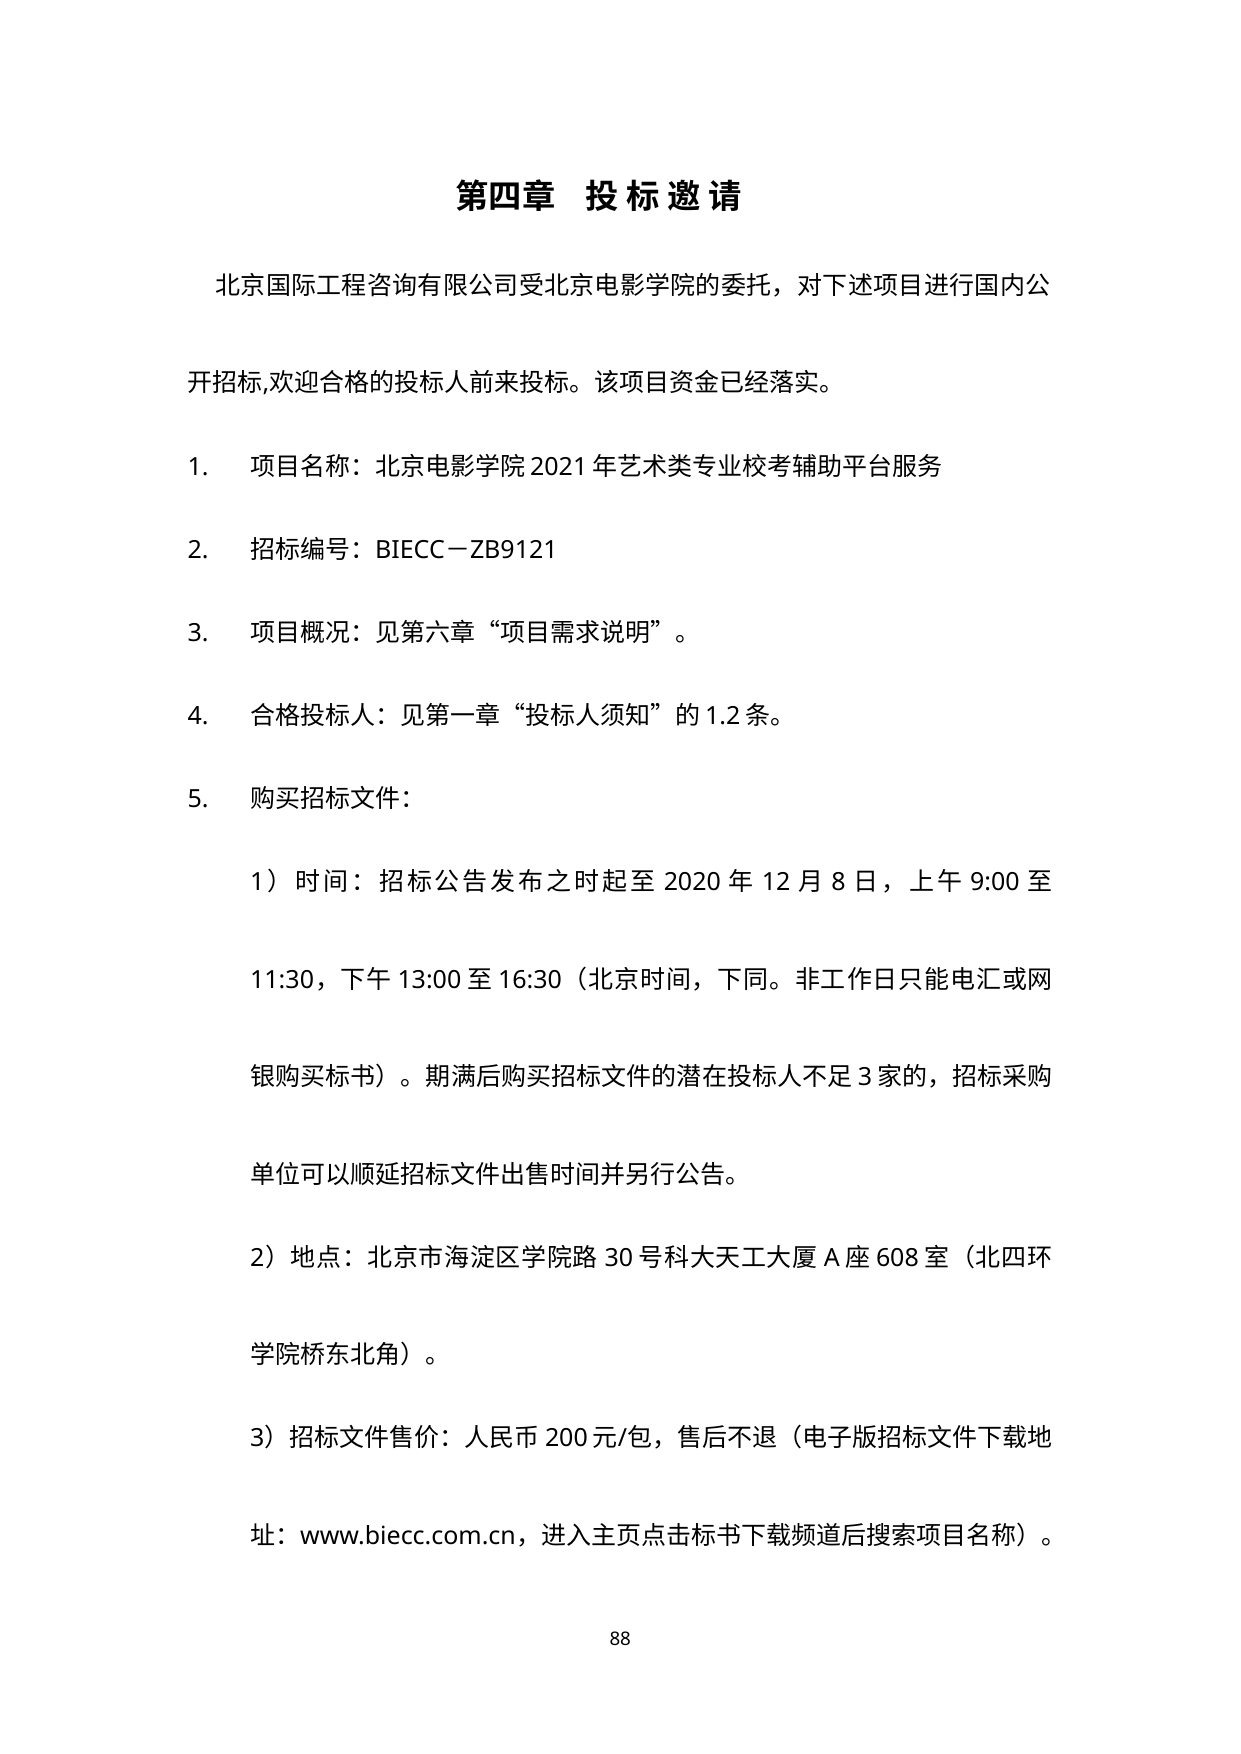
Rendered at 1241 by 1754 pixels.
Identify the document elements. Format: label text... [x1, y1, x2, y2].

text 1）时间：招标公告发布之时起至2020年12月8日，上午9:00至11:30，下午13:00至16:30（北京时间，下同。非工作日只能电汇或网银购买标书）。期满后购买招标文件的潜在投标人不足3家的，招标采购单位可以顺延招标文件出售时间并另行公告。 [250, 847, 1053, 1205]
text 3）招标文件售价：人民币200元/包，售后不退（电子版招标文件下载地址：www.biecc.com.cn，进入主页点击标书下载频道后搜索项目名称）。 [250, 1403, 1053, 1566]
list 项目概况：见第六章“项目需求说明”。 [187, 598, 1053, 663]
list 合格投标人：见第一章“投标人须知”的1.2条。 [187, 681, 1053, 746]
subtitle 第四章 投 标 邀 请 [187, 162, 1053, 227]
list 项目名称：北京电影学院2021年艺术类专业校考辅助平台服务 [187, 432, 1053, 497]
text 北京国际工程咨询有限公司受北京电影学院的委托，对下述项目进行国内公开招标,欢迎合格的投标人前来投标。该项目资金已经落实。 [187, 251, 1053, 413]
text 2）地点：北京市海淀区学院路30号科大天工大厦A座608室（北四环学院桥东北角）。 [250, 1223, 1053, 1385]
list 招标编号：BIECC－ZB9121 [187, 515, 1053, 580]
list 购买招标文件： [187, 764, 1053, 829]
